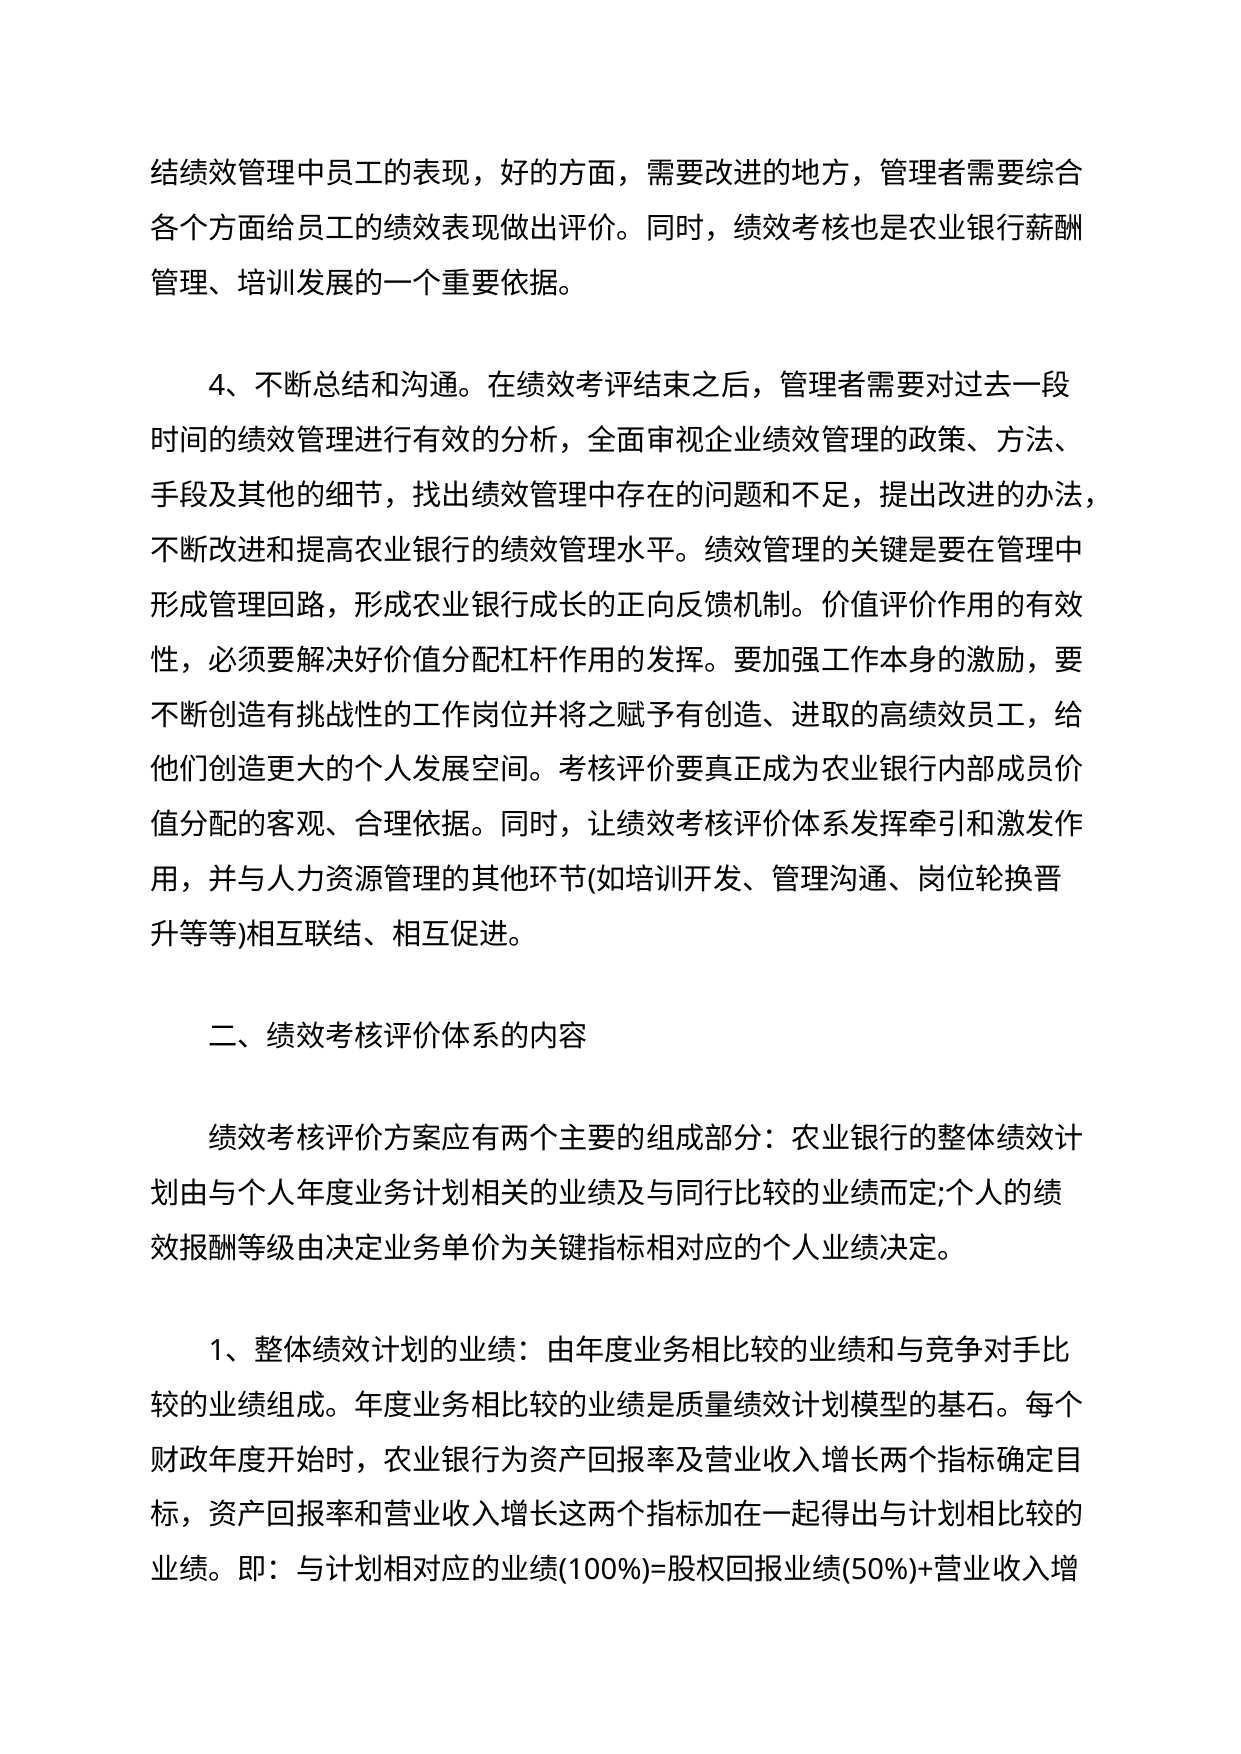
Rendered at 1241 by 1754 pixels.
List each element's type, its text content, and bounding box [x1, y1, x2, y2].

text 4、不断总结和沟通。在绩效考评结束之后，管理者需要对过去一段时间的绩效管理进行有效的分析，全面审视企业绩效管理的政策、方法、手段及其他的细节，找出绩效管理中存在的问题和不足，提出改进的办法，不断改进和提高农业银行的绩效管理水平。绩效管理的关键是要在管理中形成管理回路，形成农业银行成长的正向反馈机制。价值评价作用的有效性，必须要解决好价值分配杠杆作用的发挥。要加强工作本身的激励，要不断创造有挑战性的工作岗位并将之赋予有创造、进取的高绩效员工，给他们创造更大的个人发展空间。考核评价要真正成为农业银行内部成员价值分配的客观、合理依据。同时，让绩效考核评价体系发挥牵引和激发作用，并与人力资源管理的其他环节(如培训开发、管理沟通、岗位轮换晋升等等)相互联结、相互促进。 [150, 362, 1090, 953]
text 绩效考核评价方案应有两个主要的组成部分：农业银行的整体绩效计划由与个人年度业务计划相关的业绩及与同行比较的业绩而定;个人的绩效报酬等级由决定业务单价为关键指标相对应的个人业绩决定。 [150, 1114, 1090, 1267]
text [150, 1326, 1090, 1588]
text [150, 150, 1090, 302]
text 二、绩效考核评价体系的内容 [150, 1013, 1090, 1055]
